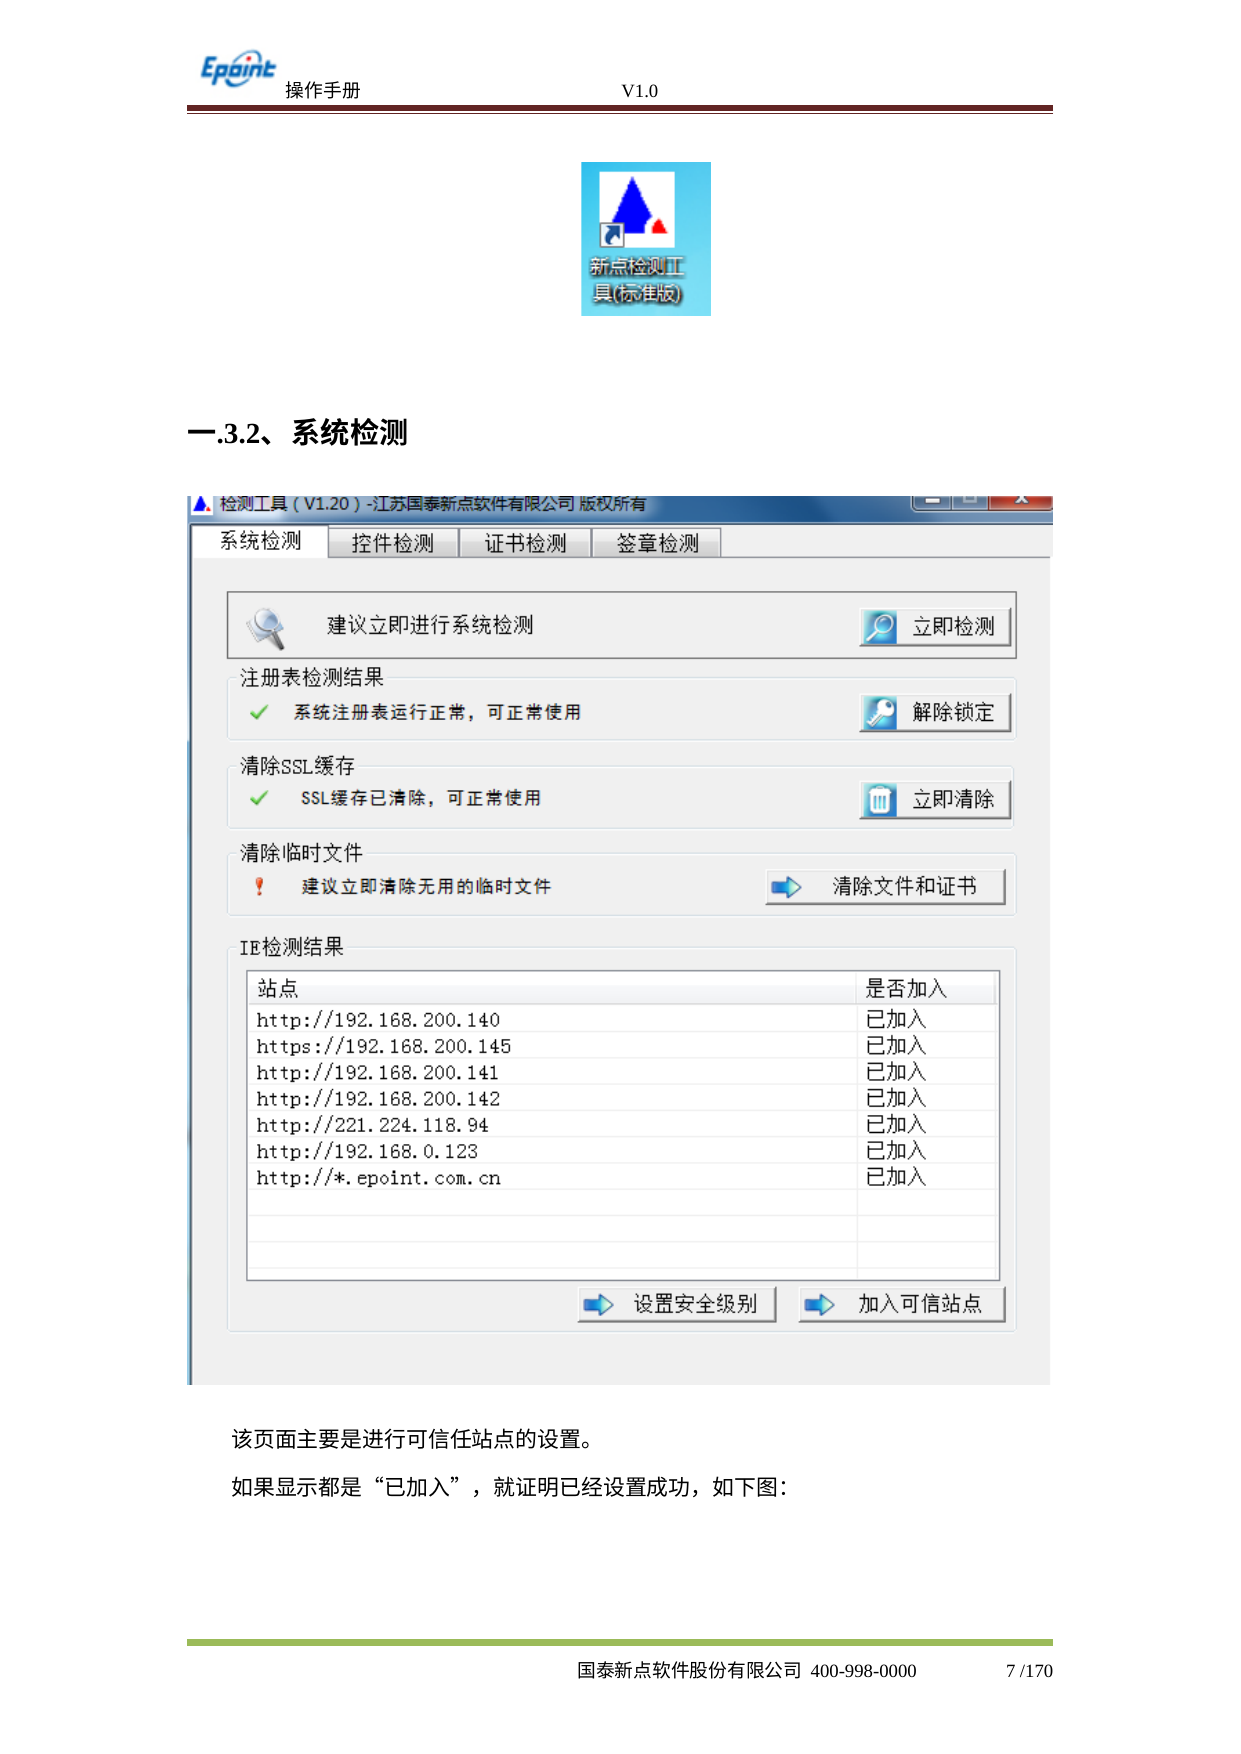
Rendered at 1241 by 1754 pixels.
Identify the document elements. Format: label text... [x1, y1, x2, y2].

text 该页面主要是进行可信任站点的设置。 [187, 1421, 1053, 1454]
picture [187, 47, 286, 98]
picture [581, 162, 711, 316]
text 如果显示都是“已加入”，就证明已经设置成功，如下图： [187, 1469, 1053, 1502]
subtitle 系统检测 [187, 398, 1053, 463]
picture [187, 496, 1053, 1385]
